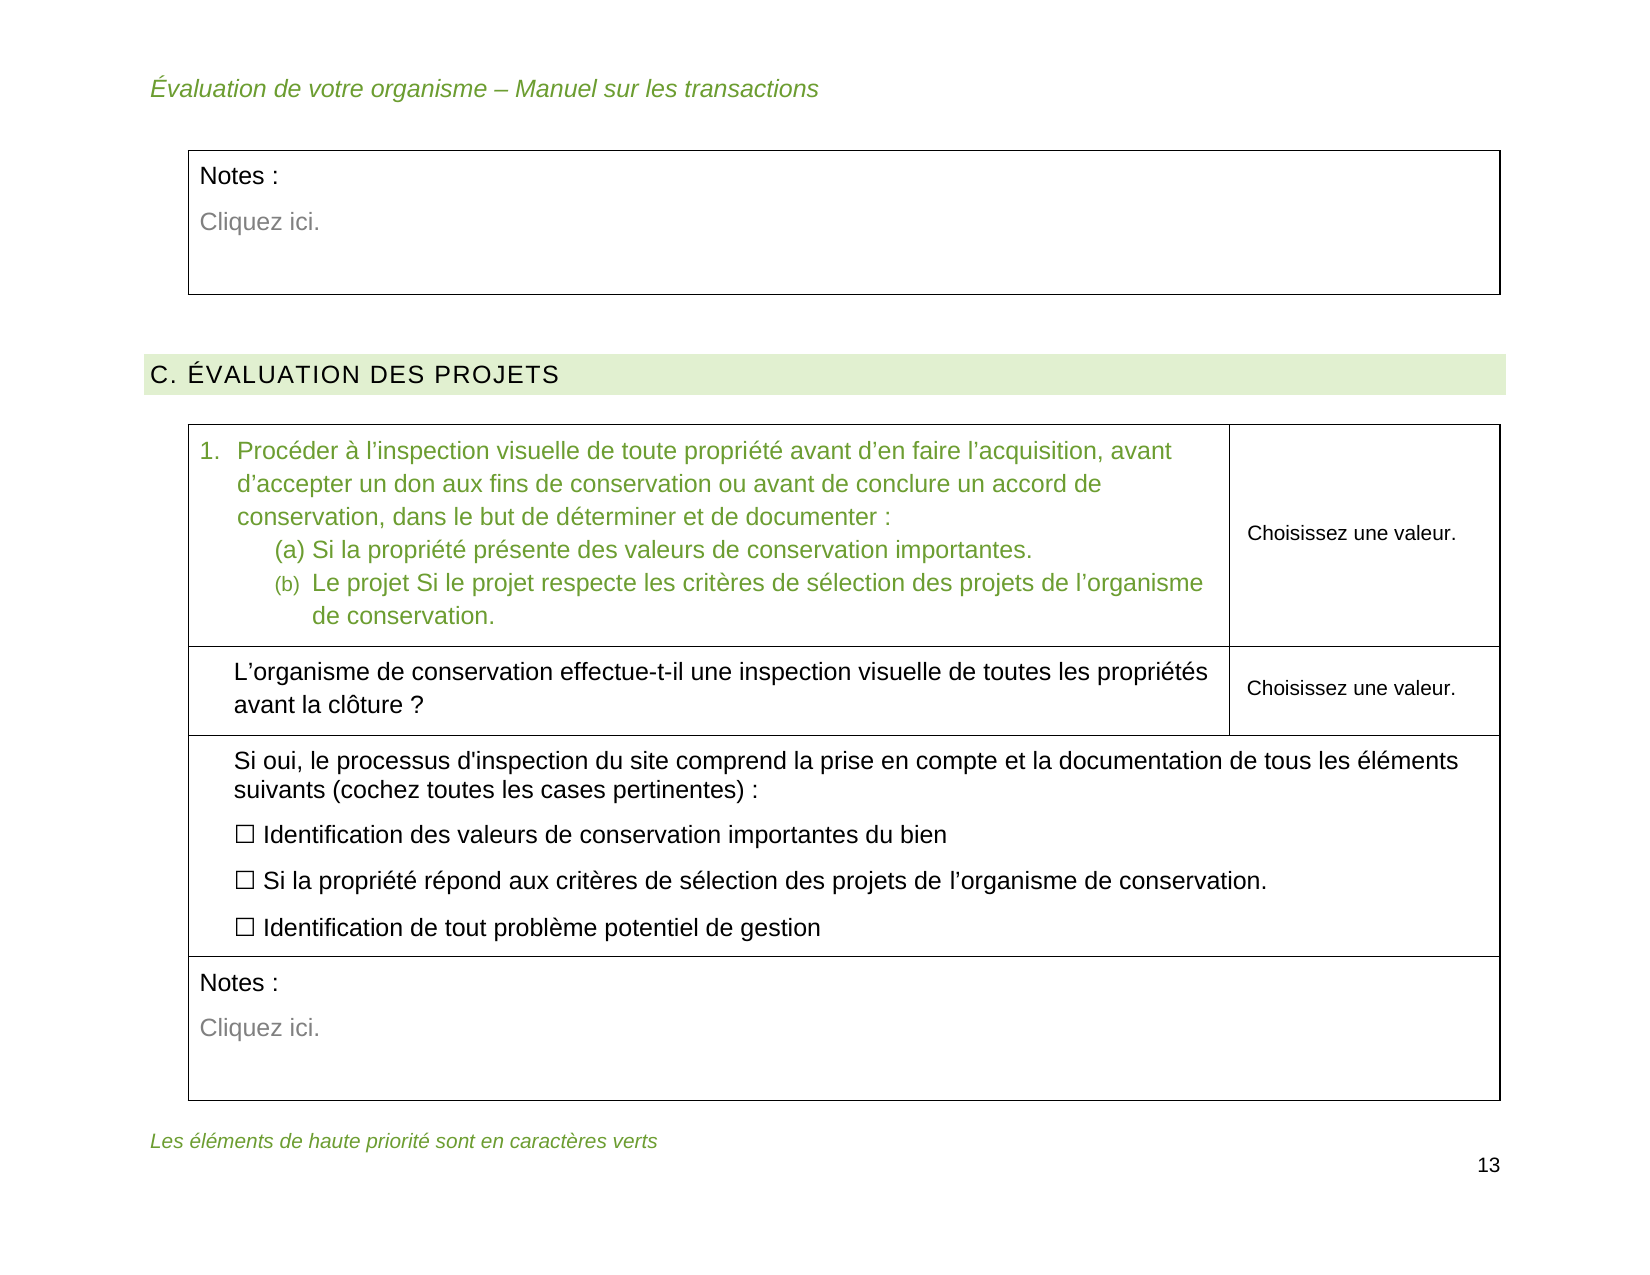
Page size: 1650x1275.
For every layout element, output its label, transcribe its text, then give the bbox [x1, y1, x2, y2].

table_cell Si oui, le processus d'inspection du site comprend la prise en compte et la documentation de tous les éléments suivants (cochez toutes les cases pertinentes) : Identification des valeurs de conservation importantes du bien Si la propriété répond aux critères de sélection des projets de l’organisme de conservation. Identification de tout problème potentiel de gestion [189, 736, 1499, 956]
table_cell Notes : [189, 957, 1499, 1100]
subtitle Évaluation des projets [150, 360, 1500, 389]
table_cell Notes : [189, 151, 1499, 294]
table_cell L’organisme de conservation effectue-t-il une inspection visuelle de toutes les propriétés avant la clôture ? [189, 647, 1229, 735]
table_header Procéder à l’inspection visuelle de toute propriété avant d’en faire l’acquisition, avant d’accepter un don aux fins de conservation ou avant de conclure un accord de conservation, dans le but de déterminer et de documenter : Si la propriété présente des valeurs de conservation importantes. Le projet Si le projet respecte les critères de sélection des projets de l’organisme de conservation. [189, 425, 1229, 646]
